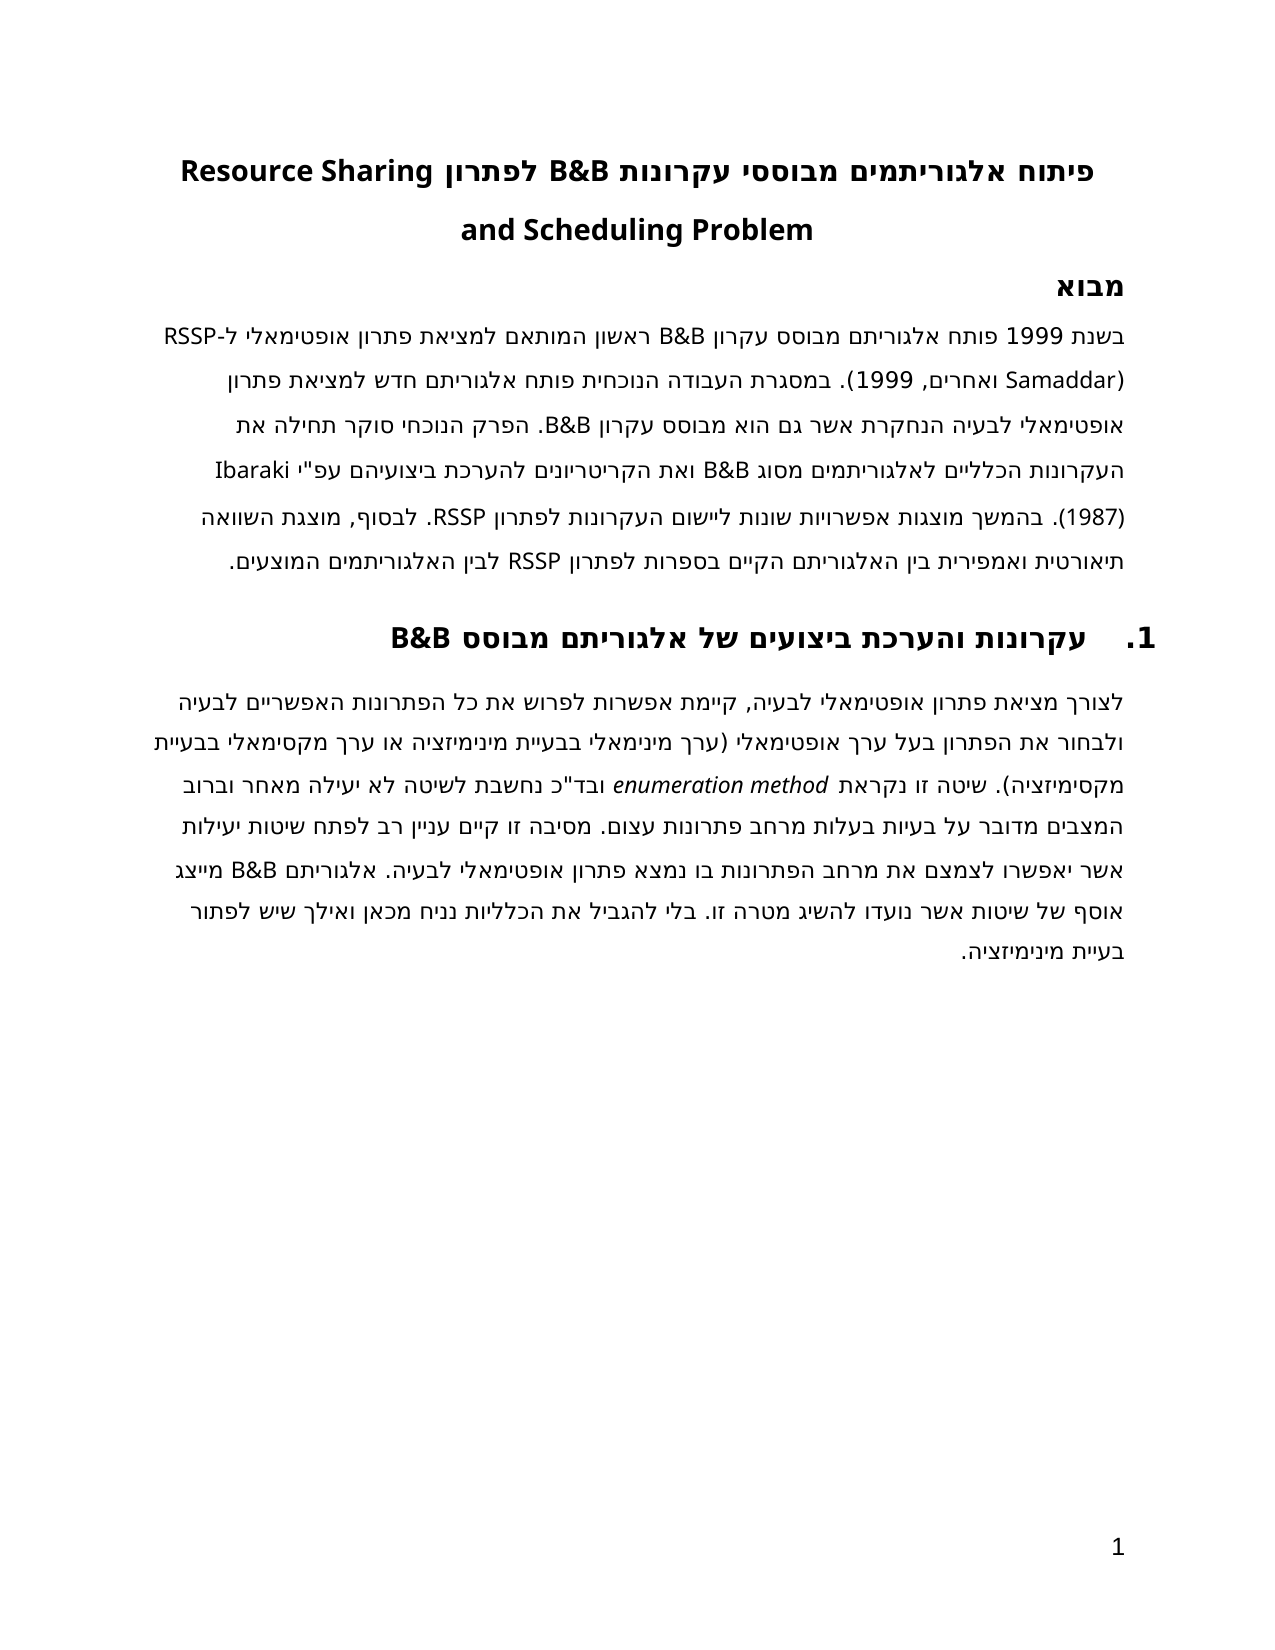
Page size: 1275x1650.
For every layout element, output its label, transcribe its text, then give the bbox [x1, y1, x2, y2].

text לצורך מציאת פתרון אופטימאלי לבעיה, קיימת אפשרות לפרוש את כל הפתרונות האפשריים לבעיה ולבחור את הפתרון בעל ערך אופטימאלי (ערך מינימאלי בבעיית מינימיזציה או ערך מקסימאלי בבעיית מקסימיזציה). שיטה זו נקראת enumeration method ובד"כ נחשבת לשיטה לא יעילה מאחר וברוב המצבים מדובר על בעיות בעלות מרחב פתרונות עצום. מסיבה זו קיים עניין רב לפתח שיטות יעילות אשר יאפשרו לצמצם את מרחב הפתרונות בו נמצא פתרון אופטימאלי לבעיה. אלגוריתם B&B מייצג אוסף של שיטות אשר נועדו להשיג מטרה זו. בלי להגביל את הכלליות נניח מכאן ואילך שיש לפתור בעיית מינימיזציה. [150, 689, 1125, 965]
text פיתוח אלגוריתמים מבוססי עקרונות B&B לפתרון Resource Sharing and Scheduling Problem [150, 150, 1125, 249]
text מבוא [150, 269, 1125, 303]
text בשנת 1999 פותח אלגוריתם מבוסס עקרון B&B ראשון המותאם למציאת פתרון אופטימאלי ל-RSSP (Samaddar ואחרים, 1999). במסגרת העבודה הנוכחית פותח אלגוריתם חדש למציאת פתרון אופטימאלי לבעיה הנחקרת אשר גם הוא מבוסס עקרון B&B. הפרק הנוכחי סוקר תחילה את העקרונות הכלליים לאלגוריתמים מסוג B&B ואת הקריטריונים להערכת ביצועיהם עפ"י Ibaraki (1987). בהמשך מוצגות אפשרויות שונות ליישום העקרונות לפתרון RSSP. לבסוף, מוצגת השוואה תיאורטית ואמפירית בין האלגוריתם הקיים בספרות לפתרון RSSP לבין האלגוריתמים המוצעים. [150, 320, 1125, 576]
subtitle עקרונות והערכת ביצועים של אלגוריתם מבוסס B&B [150, 617, 1125, 657]
